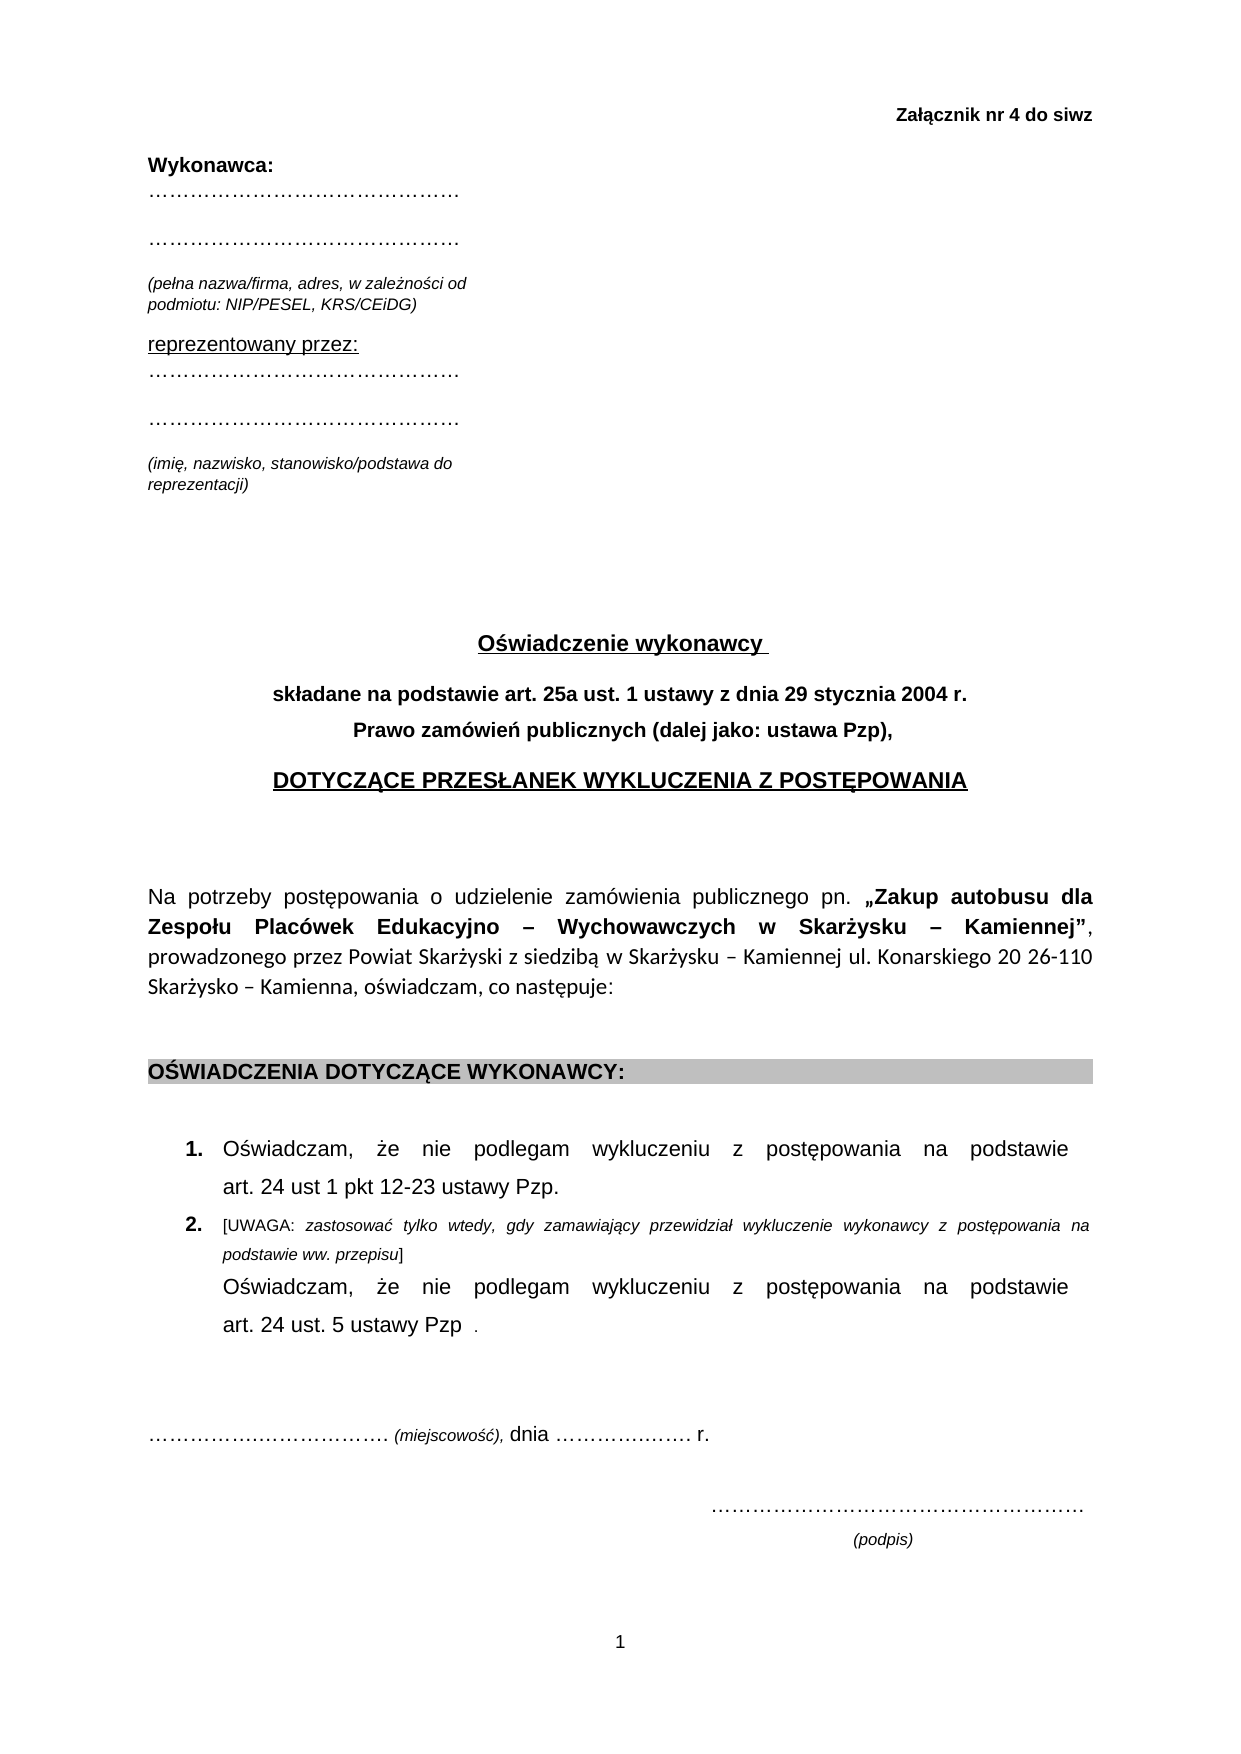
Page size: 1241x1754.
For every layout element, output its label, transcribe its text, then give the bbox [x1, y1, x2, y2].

text OŚWIADCZENIA DOTYCZĄCE WYKONAWCY: [148, 1059, 1093, 1084]
text Na potrzeby postępowania o udzielenie zamówienia publicznego pn. „Zakup autobusu dla Zespołu Placówek Edukacyjno – Wychowawczych w Skarżysku – Kamiennej”, prowadzonego przez Powiat Skarżyski z siedzibą w Skarżysku – Kamiennej ul. Konarskiego 20 26-110 Skarżysko – Kamienna, oświadczam, co następuje: [148, 882, 1093, 1000]
text ……………………………………………………………………………… [148, 178, 472, 250]
text (imię, nazwisko, stanowisko/podstawa do reprezentacji) [148, 454, 472, 493]
text DOTYCZĄCE PRZESŁANEK WYKLUCZENIA Z POSTĘPOWANIA [148, 767, 1093, 793]
text (pełna nazwa/firma, adres, w zależności od podmiotu: NIP/PESEL, KRS/CEiDG) [148, 274, 472, 314]
text ……………………………………………………………………………… [148, 358, 472, 430]
text składane na podstawie art. 25a ust. 1 ustawy z dnia 29 stycznia 2004 r. [148, 682, 1093, 706]
text (podpis) [738, 1529, 1093, 1548]
text Prawo zamówień publicznych (dalej jako: ustawa Pzp), [148, 718, 1093, 742]
text ……………………………………………… [148, 1493, 1093, 1517]
text …………….………………. (miejscowość), dnia ………….……. r. [148, 1421, 1093, 1445]
list Oświadczam, że nie podlegam wykluczeniu z postępowania na podstawie art. 24 ust 1 pkt 12-23 ustawy Pzp. [185, 1136, 1093, 1199]
text reprezentowany przez: [148, 332, 1093, 356]
list Oświadczam, że nie podlegam wykluczeniu z postępowania na podstawie art. 24 ust. 5 ustawy Pzp . [223, 1274, 1093, 1337]
list [UWAGA: zastosować tylko wtedy, gdy zamawiający przewidział wykluczenie wykonawcy z postępowania na podstawie ww. przepisu] [185, 1212, 1093, 1264]
text Oświadczenie wykonawcy [148, 630, 1093, 657]
text Wykonawca: [148, 152, 1093, 176]
text Załącznik nr 4 do siwz [694, 103, 1093, 125]
